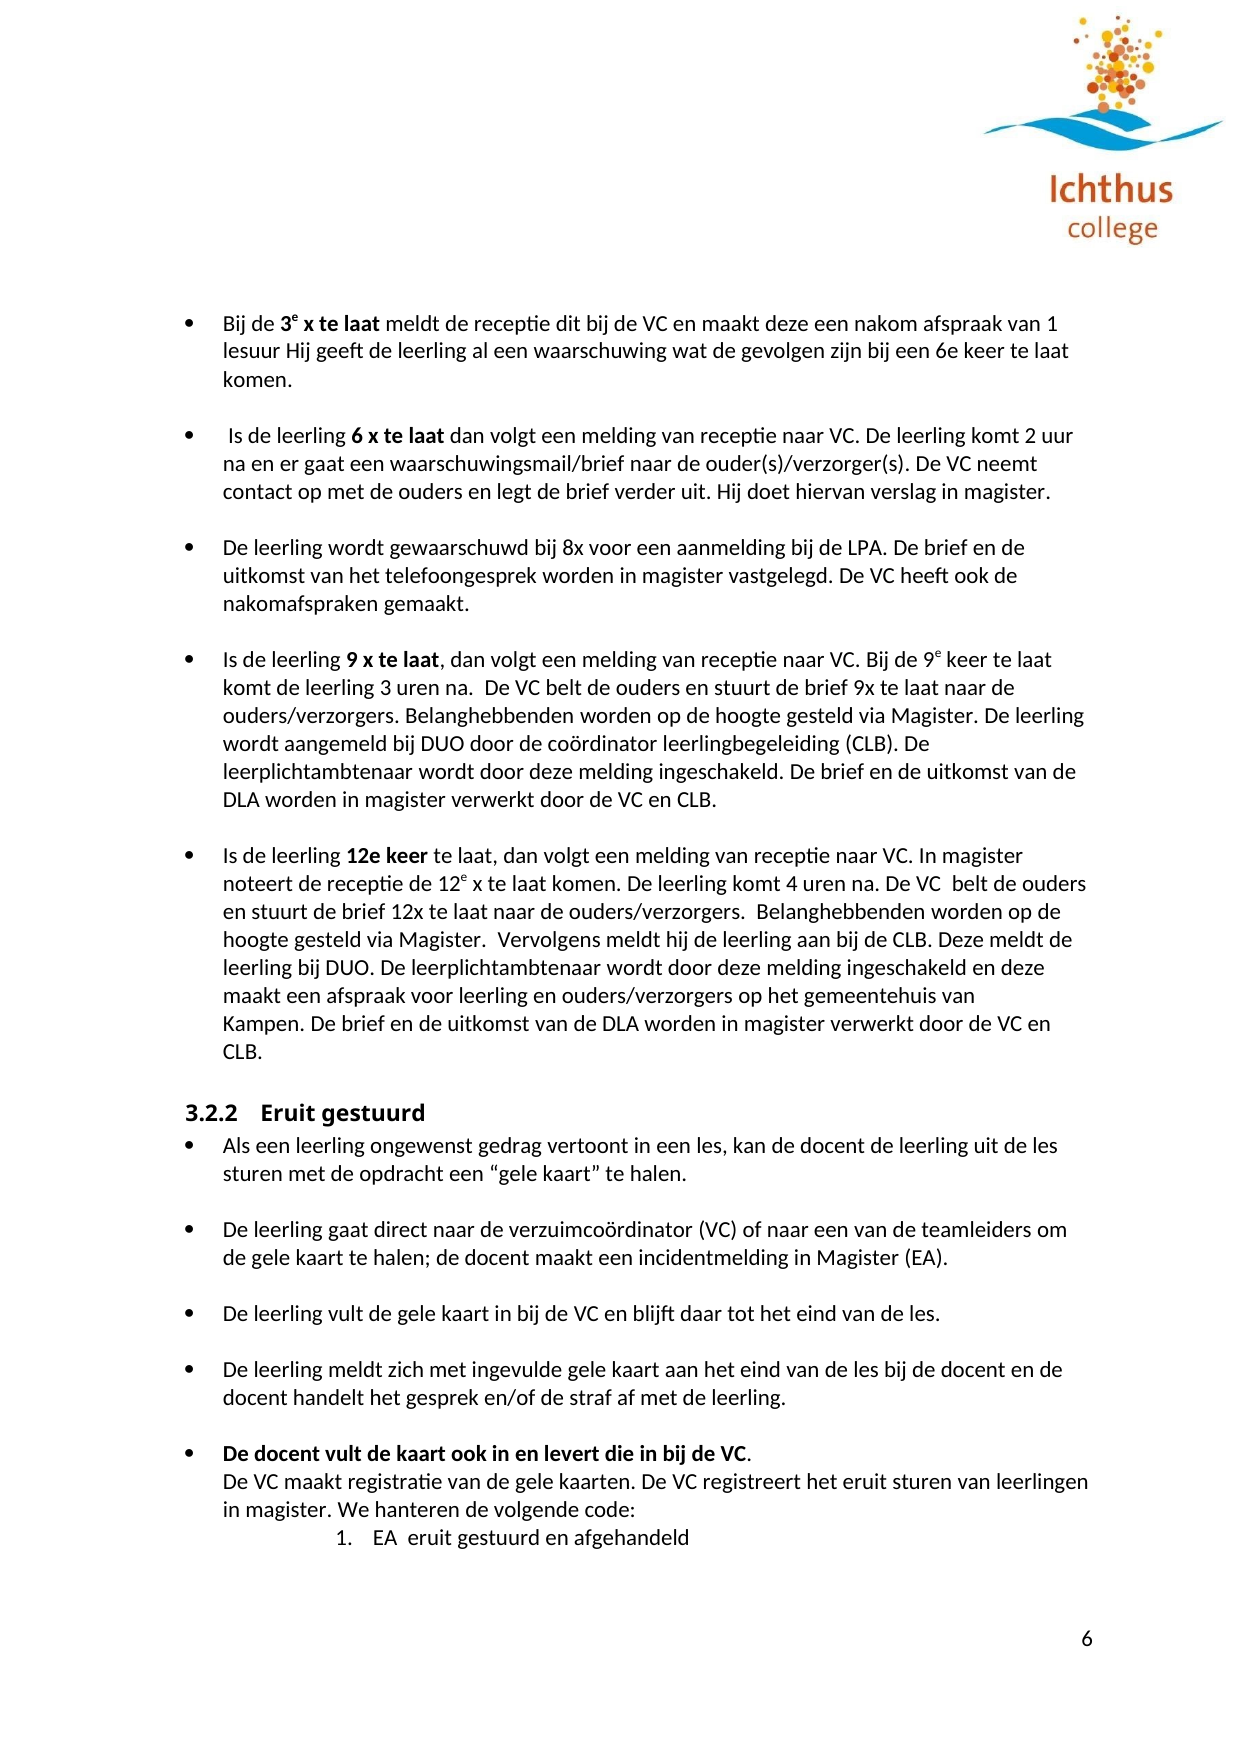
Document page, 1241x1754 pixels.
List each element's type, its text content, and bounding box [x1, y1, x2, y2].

list EA eruit gestuurd en afgehandeld [335, 1523, 1093, 1551]
list De leerling wordt gewaarschuwd bij 8x voor een aanmelding bij de LPA. De brief en de uitkomst van het telefoongesprek worden in magister vastgelegd. De VC heeft ook de nakomafspraken gemaakt. [185, 533, 1093, 617]
subtitle Eruit gestuurd [185, 1097, 1093, 1129]
list Is de leerling 6 x te laat dan volgt een melding van receptie naar VC. De leerling komt 2 uur na en er gaat een waarschuwingsmail/brief naar de ouder(s)/verzorger(s). De VC neemt contact op met de ouders en legt de brief verder uit. Hij doet hiervan verslag in magister. [185, 421, 1093, 505]
list De leerling vult de gele kaart in bij de VC en blijft daar tot het eind van de les. [185, 1299, 1093, 1327]
list Is de leerling 12e keer te laat, dan volgt een melding van receptie naar VC. In magister noteert de receptie de 12e x te laat komen. De leerling komt 4 uren na. De VC belt de ouders en stuurt de brief 12x te laat naar de ouders/verzorgers. Belanghebbenden worden op de hoogte gesteld via Magister. Vervolgens meldt hij de leerling aan bij de CLB. Deze meldt de leerling bij DUO. De leerplichtambtenaar wordt door deze melding ingeschakeld en deze maakt een afspraak voor leerling en ouders/verzorgers op het gemeentehuis van Kampen. De brief en de uitkomst van de DLA worden in magister verwerkt door de VC en CLB. [185, 841, 1093, 1065]
list De docent vult de kaart ook in en levert die in bij de VC. De VC maakt registratie van de gele kaarten. De VC registreert het eruit sturen van leerlingen in magister. We hanteren de volgende code: [185, 1439, 1093, 1523]
list Bij de 3e x te laat meldt de receptie dit bij de VC en maakt deze een nakom afspraak van 1 lesuur Hij geeft de leerling al een waarschuwing wat de gevolgen zijn bij een 6e keer te laat komen. [185, 309, 1093, 393]
list De leerling meldt zich met ingevulde gele kaart aan het eind van de les bij de docent en de docent handelt het gesprek en/of de straf af met de leerling. [185, 1355, 1093, 1411]
list De leerling gaat direct naar de verzuimcoördinator (VC) of naar een van de teamleiders om de gele kaart te halen; de docent maakt een incidentmelding in Magister (EA). [185, 1215, 1093, 1271]
list Is de leerling 9 x te laat, dan volgt een melding van receptie naar VC. Bij de 9e keer te laat komt de leerling 3 uren na. De VC belt de ouders en stuurt de brief 9x te laat naar de ouders/verzorgers. Belanghebbenden worden op de hoogte gesteld via Magister. De leerling wordt aangemeld bij DUO door de coördinator leerlingbegeleiding (CLB). De leerplichtambtenaar wordt door deze melding ingeschakeld. De brief en de uitkomst van de DLA worden in magister verwerkt door de VC en CLB. [185, 645, 1093, 813]
list Als een leerling ongewenst gedrag vertoont in een les, kan de docent de leerling uit de les sturen met de opdracht een “gele kaart” te halen. [185, 1131, 1093, 1187]
picture [974, 6, 1230, 251]
